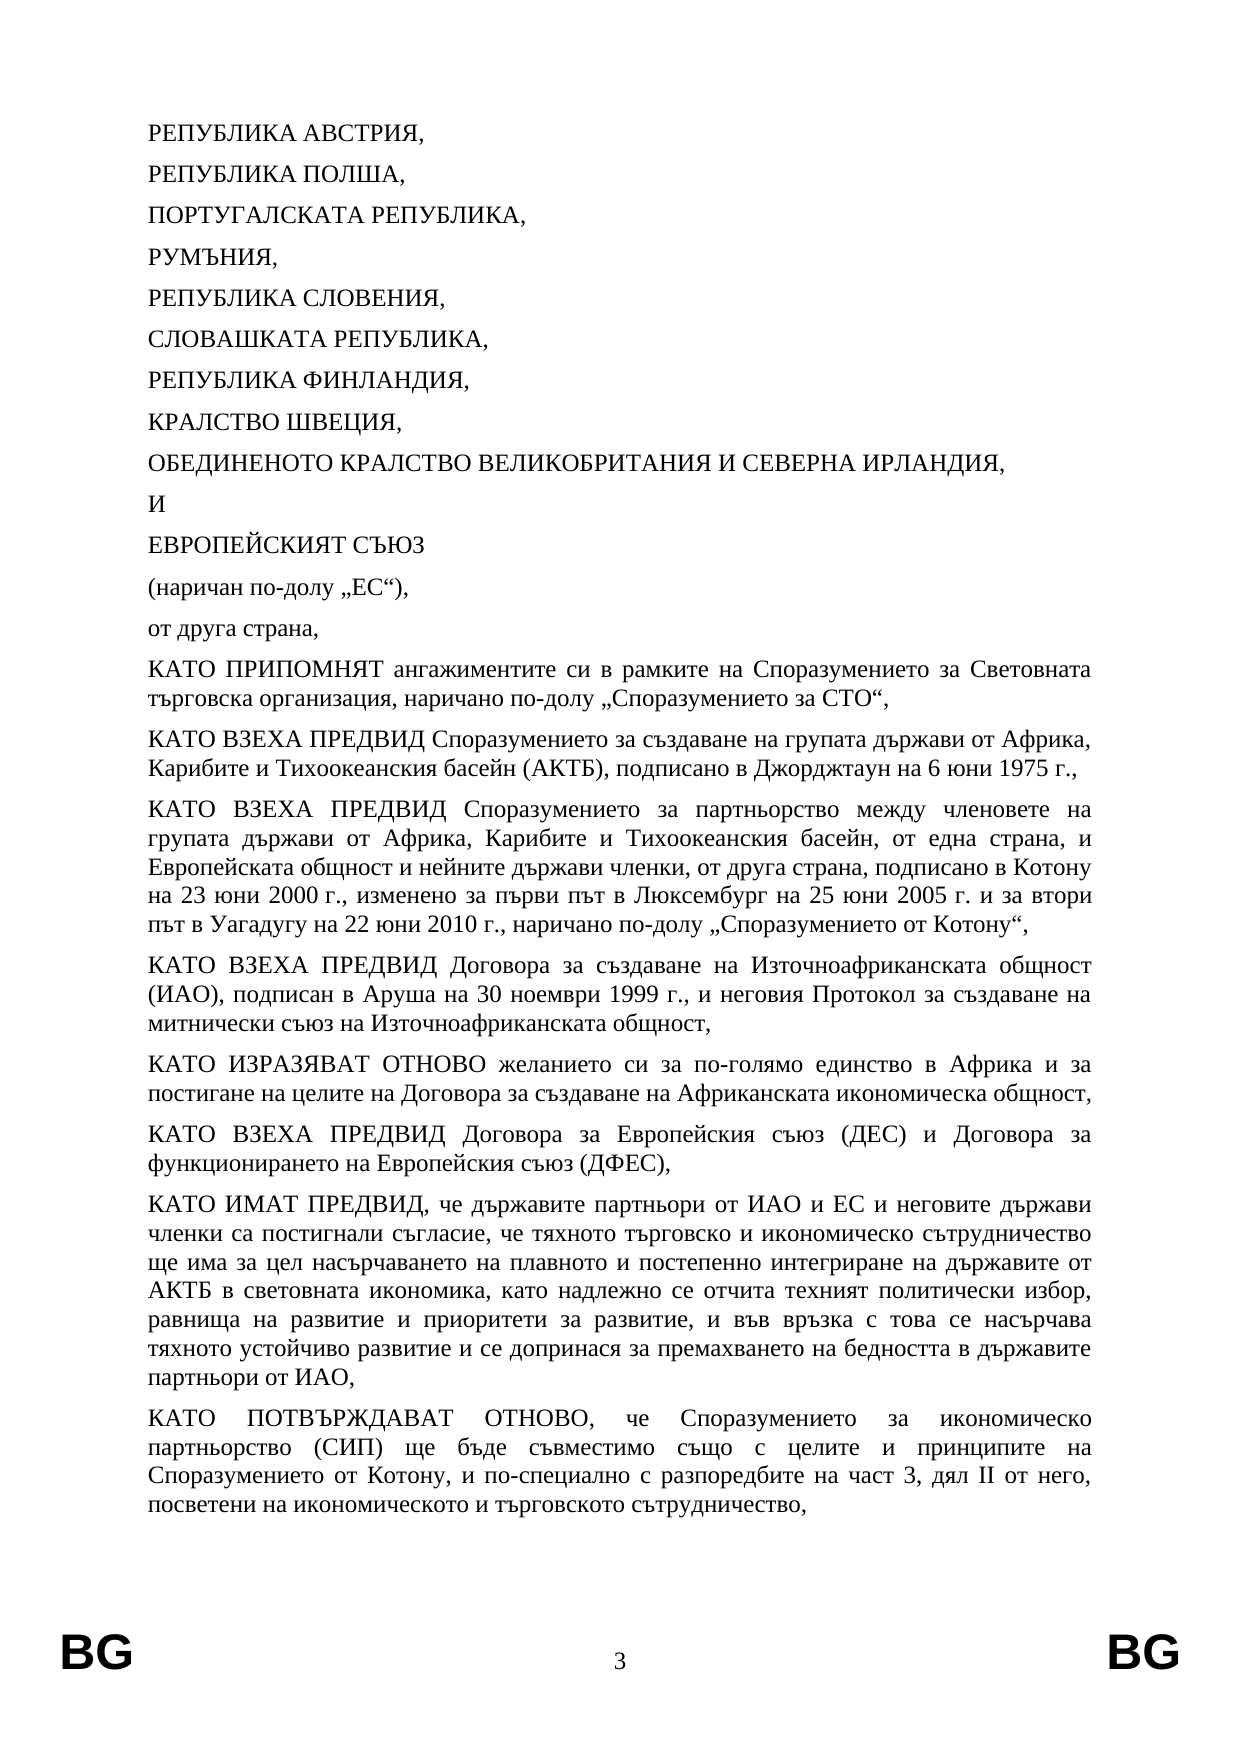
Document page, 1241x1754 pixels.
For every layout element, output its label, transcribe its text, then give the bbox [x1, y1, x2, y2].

text КАТО ВЗЕХА ПРЕДВИД Договора за Европейския съюз (ДЕС) и Договора за функционирането на Европейския съюз (ДФЕС), [148, 1119, 1093, 1177]
text КАТО ВЗЕХА ПРЕДВИД Споразумението за създаване на групата държави от Африка, Карибите и Тихоокеанския басейн (АКТБ), подписано в Джорджтаун на 6 юни 1975 г., [148, 724, 1093, 782]
text РУМЪНИЯ, [148, 242, 1093, 271]
text от друга страна, [148, 613, 1093, 642]
text РЕПУБЛИКА АВСТРИЯ, [148, 118, 1093, 147]
text КАТО ПОТВЪРЖДАВАТ ОТНОВО, че Споразумението за икономическо партньорство (СИП) ще бъде съвместимо също с целите и принципите на Споразумението от Котону, и по-специално с разпоредбите на част 3, дял ІІ от него, посветени на икономическото и търговското сътрудничество, [148, 1403, 1093, 1518]
text ПОРТУГАЛСКАТА РЕПУБЛИКА, [148, 201, 1093, 229]
text КАТО ВЗЕХА ПРЕДВИД Договора за създаване на Източноафриканската общност (ИАО), подписан в Аруша на 30 ноември 1999 г., и неговия Протокол за създаване на митнически съюз на Източноафриканската общност, [148, 951, 1093, 1037]
text КАТО ИЗРАЗЯВАТ ОТНОВО желанието си за по-голямо единство в Африка и за постигане на целите на Договора за създаване на Африканската икономическа общност, [148, 1049, 1093, 1107]
text СЛОВАШКАТА РЕПУБЛИКА, [148, 324, 1093, 353]
text КРАЛСТВО ШВЕЦИЯ, [148, 407, 1093, 436]
text КАТО ВЗЕХА ПРЕДВИД Споразумението за партньорство между членовете на групата държави от Африка, Карибите и Тихоокеанския басейн, от една страна, и Европейската общност и нейните държави членки, от друга страна, подписано в Котону на 23 юни 2000 г., изменено за първи път в Люксембург на 25 юни 2005 г. и за втори път в Уагадугу на 22 юни 2010 г., наричано по-долу „Споразумението от Котону“, [148, 794, 1093, 938]
text (наричан по-долу „ЕС“), [148, 572, 1093, 601]
text РЕПУБЛИКА ФИНЛАНДИЯ, [148, 366, 1093, 394]
text РЕПУБЛИКА СЛОВЕНИЯ, [148, 283, 1093, 312]
text РЕПУБЛИКА ПОЛША, [148, 159, 1093, 188]
text ЕВРОПЕЙСКИЯТ СЪЮЗ [148, 531, 1093, 559]
text КАТО ПРИПОМНЯТ ангажиментите си в рамките на Споразумението за Световната търговска организация, наричано по-долу „Споразумението за СТО“, [148, 654, 1093, 712]
text И [148, 489, 1093, 518]
text КАТО ИМАТ ПРЕДВИД, че държавите партньори от ИАО и ЕС и неговите държави членки са постигнали съгласие, че тяхното търговско и икономическо сътрудничество ще има за цел насърчаването на плавното и постепенно интегриране на държавите от АКТБ в световната икономика, като надлежно се отчита техният политически избор, равнища на развитие и приоритети за развитие, и във връзка с това се насърчава тяхното устойчиво развитие и се допринася за премахването на бедността в държавите партньори от ИАО, [148, 1189, 1093, 1391]
text ОБЕДИНЕНОТО КРАЛСТВО ВЕЛИКОБРИТАНИЯ И СЕВЕРНА ИРЛАНДИЯ, [148, 448, 1093, 477]
